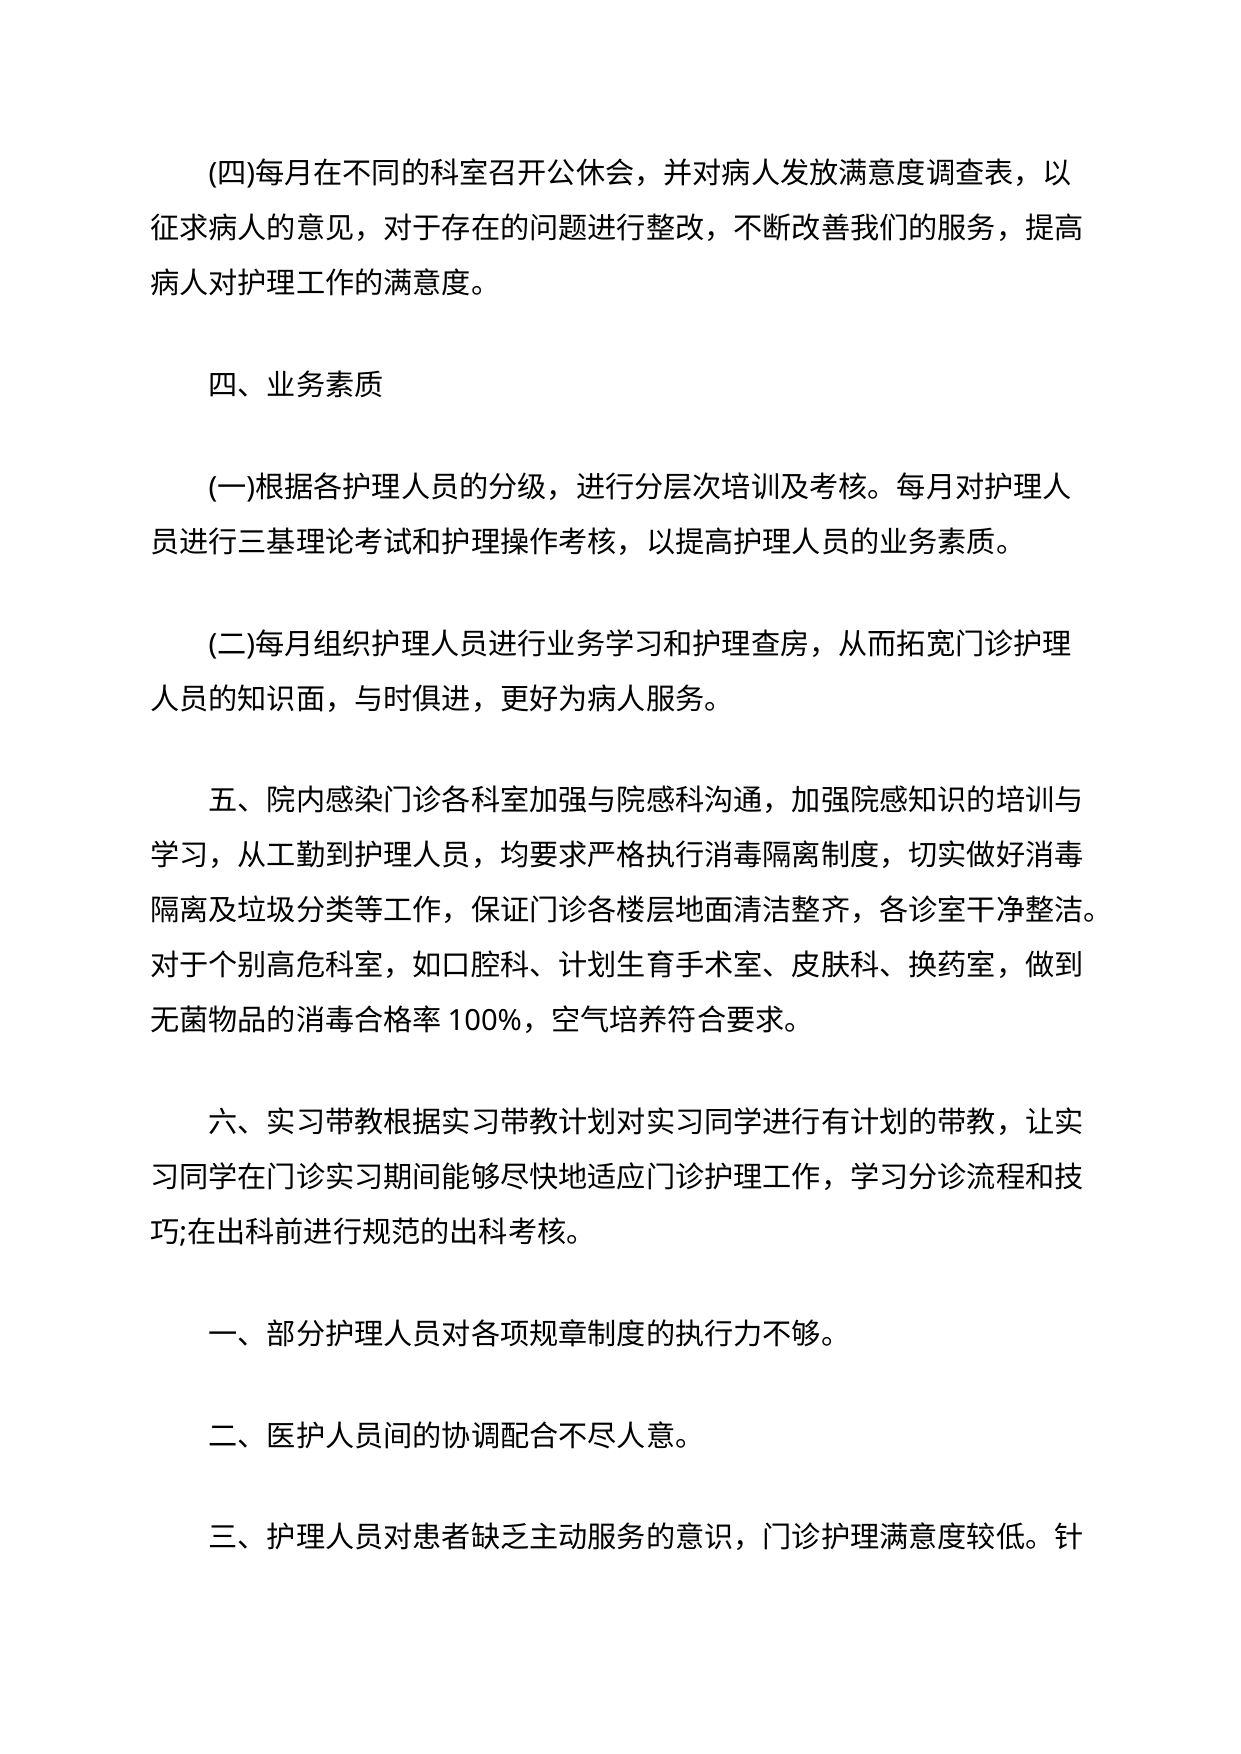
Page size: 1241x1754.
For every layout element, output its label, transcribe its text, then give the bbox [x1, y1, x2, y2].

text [150, 1514, 1090, 1556]
text (二)每月组织护理人员进行业务学习和护理查房，从而拓宽门诊护理人员的知识面，与时俱进，更好为病人服务。 [150, 620, 1090, 717]
text 五、院内感染门诊各科室加强与院感科沟通，加强院感知识的培训与学习，从工勤到护理人员，均要求严格执行消毒隔离制度，切实做好消毒隔离及垃圾分类等工作，保证门诊各楼层地面清洁整齐，各诊室干净整洁。对于个别高危科室，如口腔科、计划生育手术室、皮肤科、换药室，做到无菌物品的消毒合格率100%，空气培养符合要求。 [150, 777, 1090, 1039]
text 一、部分护理人员对各项规章制度的执行力不够。 [150, 1310, 1090, 1353]
text 六、实习带教根据实习带教计划对实习同学进行有计划的带教，让实习同学在门诊实习期间能够尽快地适应门诊护理工作，学习分诊流程和技巧;在出科前进行规范的出科考核。 [150, 1098, 1090, 1251]
text 二、医护人员间的协调配合不尽人意。 [150, 1412, 1090, 1454]
text 四、业务素质 [150, 362, 1090, 404]
text (四)每月在不同的科室召开公休会，并对病人发放满意度调查表，以征求病人的意见，对于存在的问题进行整改，不断改善我们的服务，提高病人对护理工作的满意度。 [150, 150, 1090, 302]
text (一)根据各护理人员的分级，进行分层次培训及考核。每月对护理人员进行三基理论考试和护理操作考核，以提高护理人员的业务素质。 [150, 463, 1090, 561]
